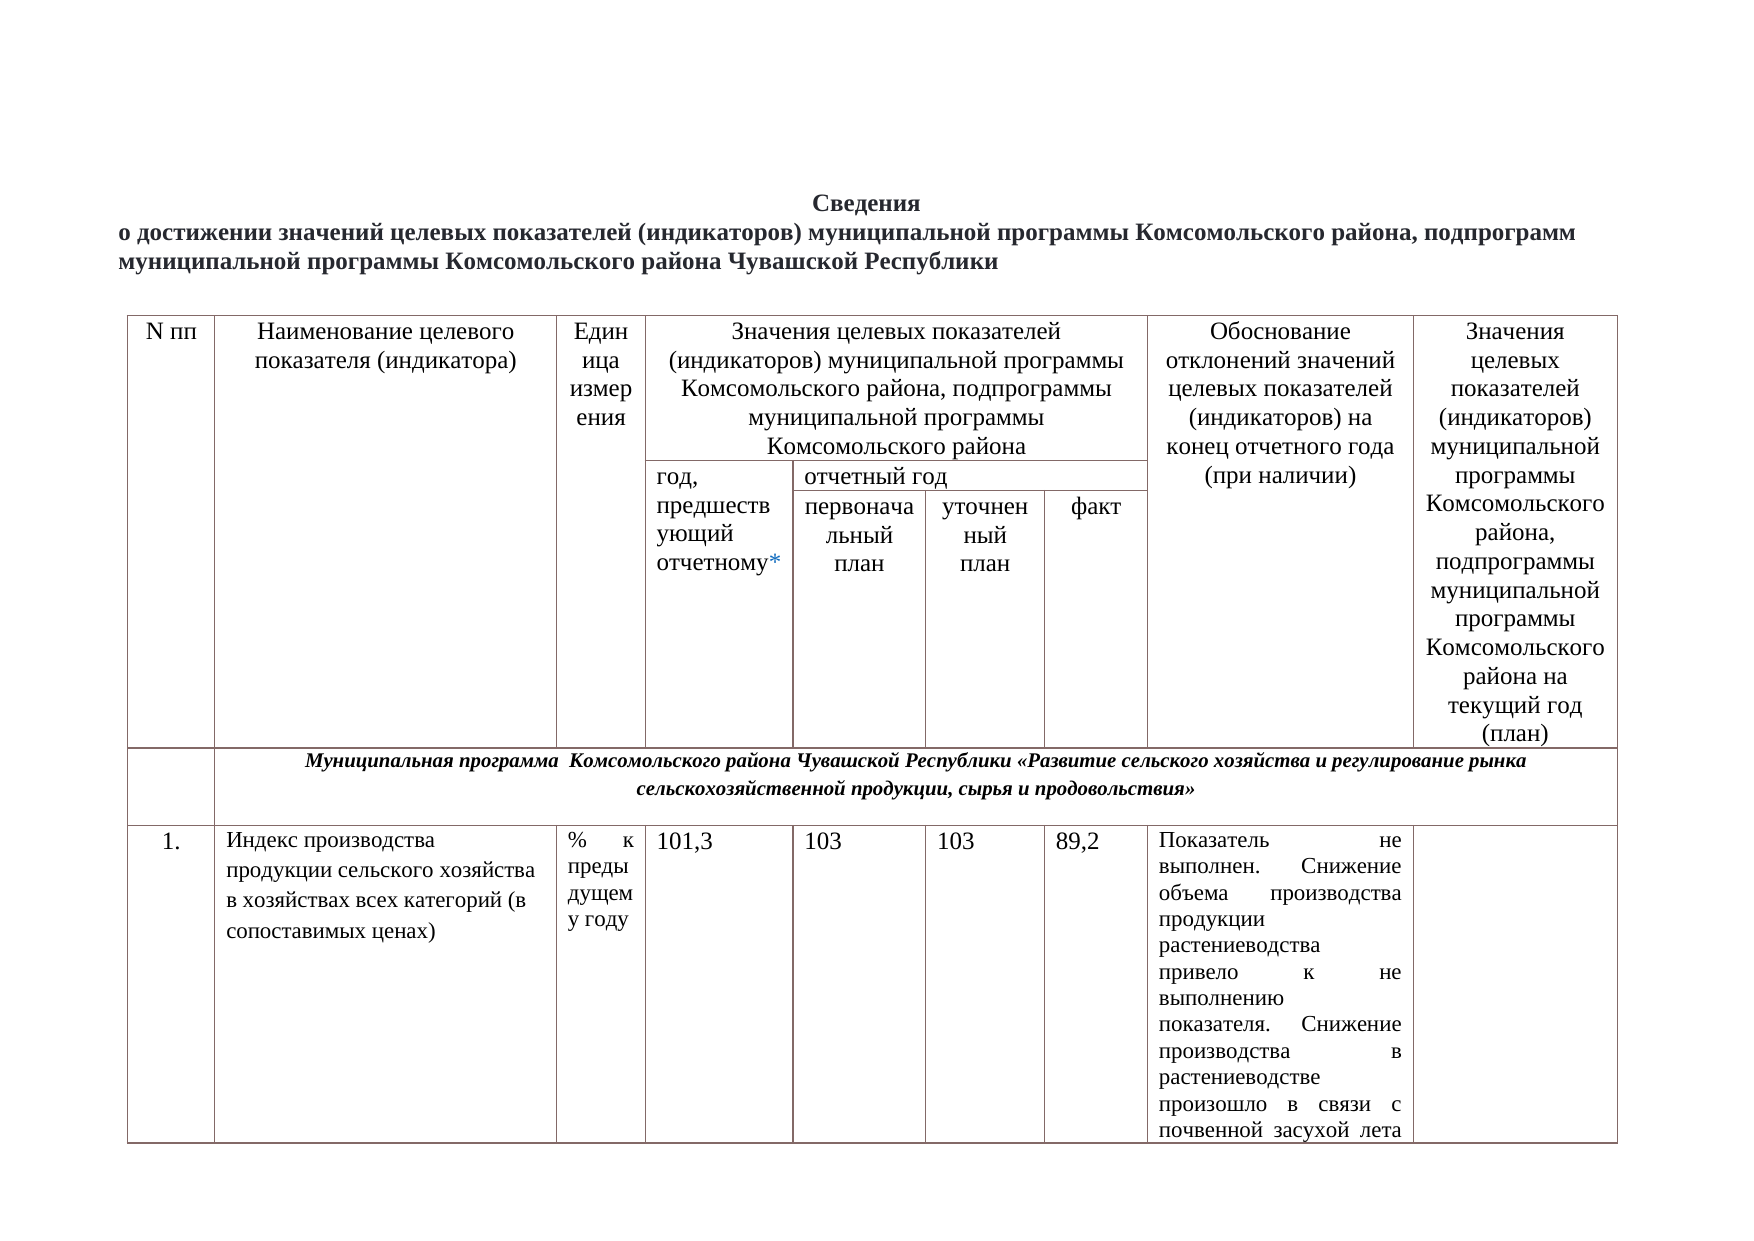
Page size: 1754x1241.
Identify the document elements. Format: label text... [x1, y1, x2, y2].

table_header Значения целевых показателей (индикаторов) муниципальной программы Комсомольского района, подпрограммы муниципальной программы Комсомольского района на текущий год (план) [1414, 316, 1617, 747]
table_header Значения целевых показателей (индикаторов) муниципальной программы Комсомольского района, подпрограммы муниципальной программы Комсомольского района [646, 316, 1147, 460]
table_cell 101,3 [646, 826, 792, 1142]
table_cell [215, 826, 556, 1142]
table_cell год, предшествующий отчетному* [646, 461, 792, 747]
table_cell 103 [926, 826, 1044, 1142]
table_cell [1414, 826, 1617, 1142]
table_cell факт [1045, 491, 1147, 747]
table_cell [128, 749, 214, 825]
table_header Обоснование отклонений значений целевых показателей (индикаторов) на конец отчетного года (при наличии) [1148, 316, 1413, 747]
table_cell уточненный план [926, 491, 1044, 747]
table_cell Муниципальная программа Комсомольского района Чувашской Республики «Развитие сельского хозяйства и регулирование рынка сельскохозяйственной продукции, сырья и продовольствия» [215, 749, 1617, 825]
table_cell 103 [794, 826, 925, 1142]
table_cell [557, 826, 645, 1142]
table_header Единица измерения [557, 316, 645, 747]
table_cell 1. [128, 826, 214, 1142]
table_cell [1148, 826, 1413, 1142]
table_header N пп [128, 316, 214, 747]
table_cell отчетный год [794, 461, 1147, 490]
table_cell 89,2 [1045, 826, 1147, 1142]
text Сведения о достижении значений целевых показателей (индикаторов) муниципальной программы Комсомольского района, подпрограмм муниципальной программы Комсомольского района Чувашской Республики [118, 188, 1636, 275]
table_cell первоначальный план [794, 491, 925, 747]
table_header Наименование целевого показателя (индикатора) [215, 316, 556, 747]
